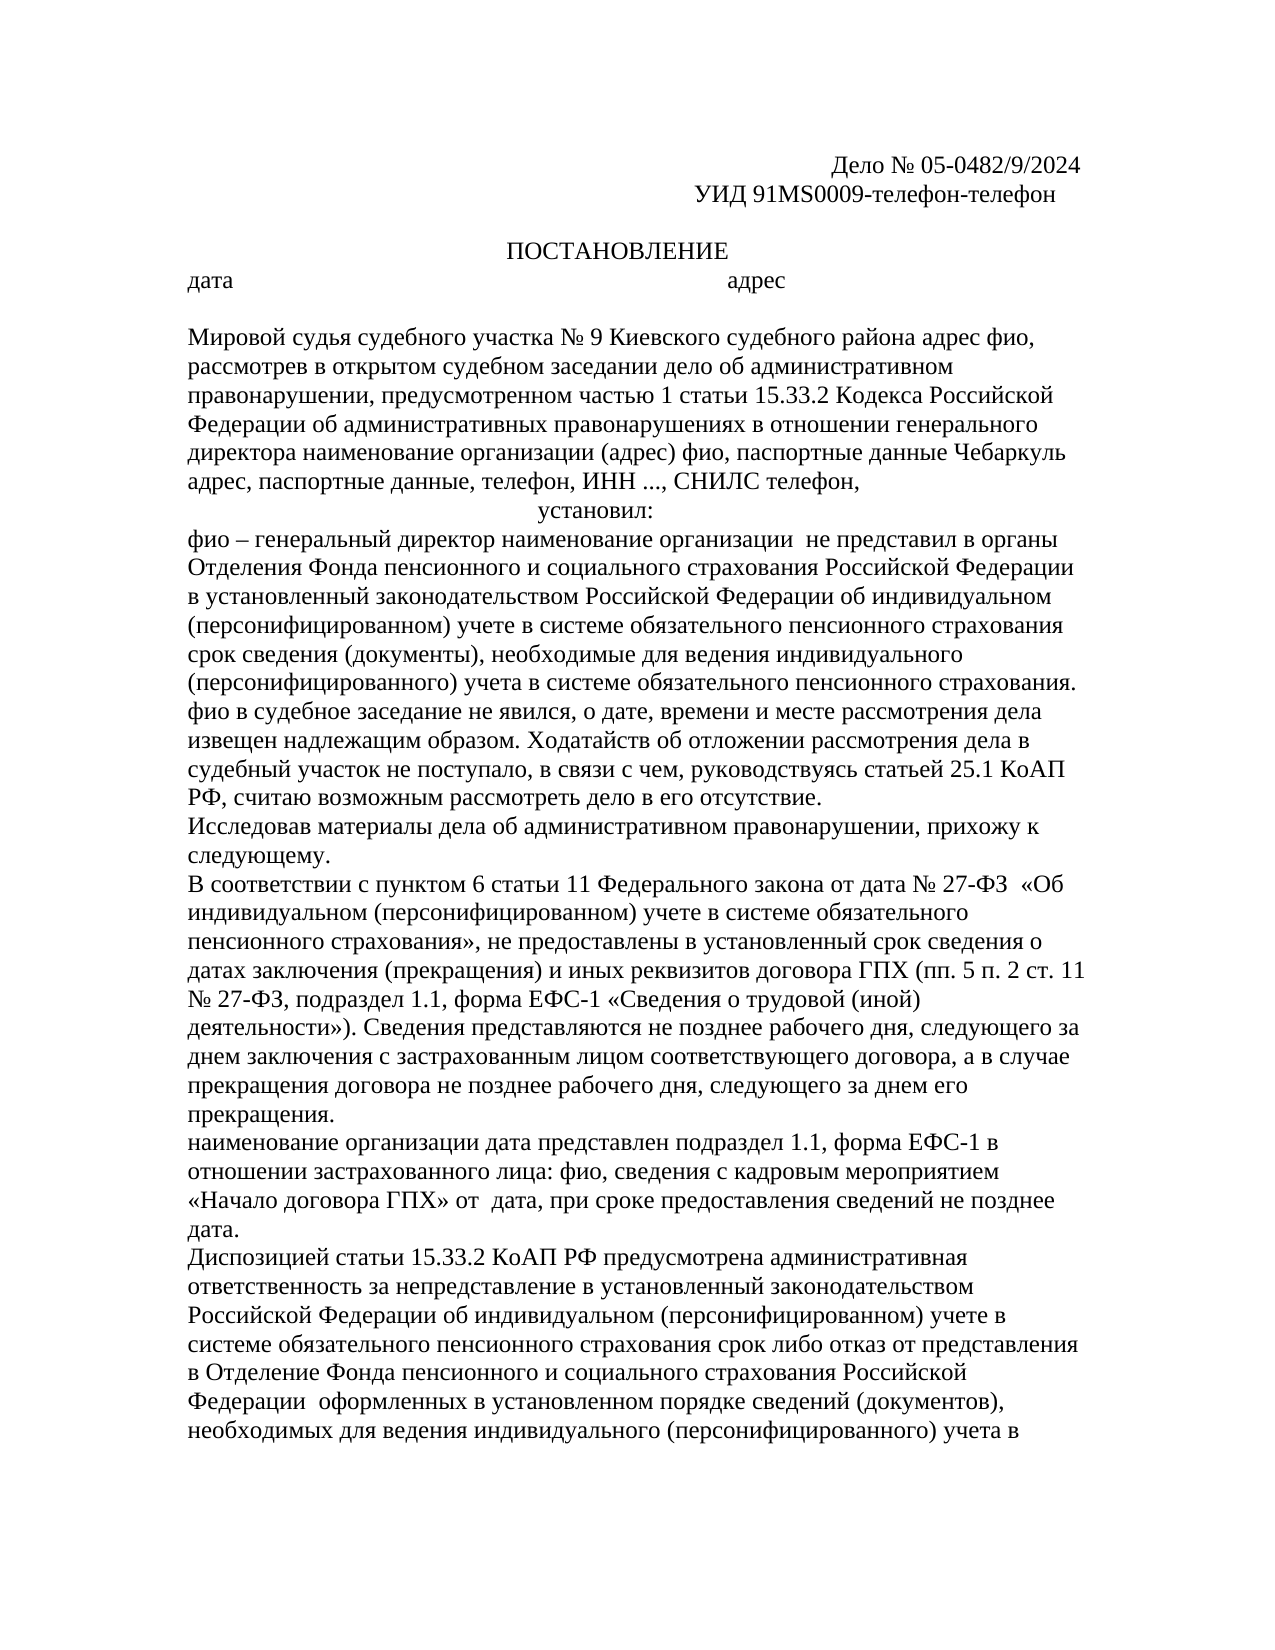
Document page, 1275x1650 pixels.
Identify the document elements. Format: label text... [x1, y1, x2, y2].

text установил: [187, 495, 1087, 524]
text В соответствии с пунктом 6 статьи 11 Федерального закона от дата № 27-ФЗ «Об индивидуальном (персонифицированном) учете в системе обязательного пенсионного страхования», не предоставлены в установленный срок сведения о датах заключения (прекращения) и иных реквизитов договора ГПХ (пп. 5 п. 2 ст. 11 № 27-ФЗ, подраздел 1.1, форма ЕФС-1 «Сведения о трудовой (иной) деятельности»). Сведения представляются не позднее рабочего дня, следующего за днем заключения с застрахованным лицом соответствующего договора, а в случае прекращения договора не позднее рабочего дня, следующего за днем его прекращения. [187, 869, 1087, 1127]
text УИД 91MS0009-телефон-телефон [187, 179, 1087, 207]
text ПОСТАНОВЛЕНИЕ [187, 236, 1087, 265]
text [187, 1242, 1087, 1444]
text фио – генеральный директор наименование организации не представил в органы Отделения Фонда пенсионного и социального страхования Российской Федерации в установленный законодательством Российской Федерации об индивидуальном (персонифицированном) учете в системе обязательного пенсионного страхования срок сведения (документы), необходимые для ведения индивидуального (персонифицированного) учета в системе обязательного пенсионного страхования. [187, 524, 1087, 696]
text Мировой судья судебного участка № 9 Киевского судебного района адрес фио, рассмотрев в открытом судебном заседании дело об административном правонарушении, предусмотренном частью 1 статьи 15.33.2 Кодекса Российской Федерации об административных правонарушениях в отношении генерального директора наименование организации (адрес) фио, паспортные данные Чебаркуль адрес, паспортные данные, телефон, ИНН ..., СНИЛС телефон, [187, 322, 1087, 495]
text дата адрес [187, 265, 1087, 294]
text Дело № 05-0482/9/2024 [187, 150, 1087, 179]
text наименование организации дата представлен подраздел 1.1, форма ЕФС-1 в отношении застрахованного лица: фио, сведения с кадровым мероприятием «Начало договора ГПХ» от дата, при сроке предоставления сведений не позднее дата. [187, 1127, 1087, 1242]
text Исследовав материалы дела об административном правонарушении, прихожу к следующему. [187, 811, 1087, 869]
text фио в судебное заседание не явился, о дате, времени и месте рассмотрения дела извещен надлежащим образом. Ходатайств об отложении рассмотрения дела в судебный участок не поступало, в связи с чем, руководствуясь статьей 25.1 КоАП РФ, считаю возможным рассмотреть дело в его отсутствие. [187, 696, 1087, 811]
